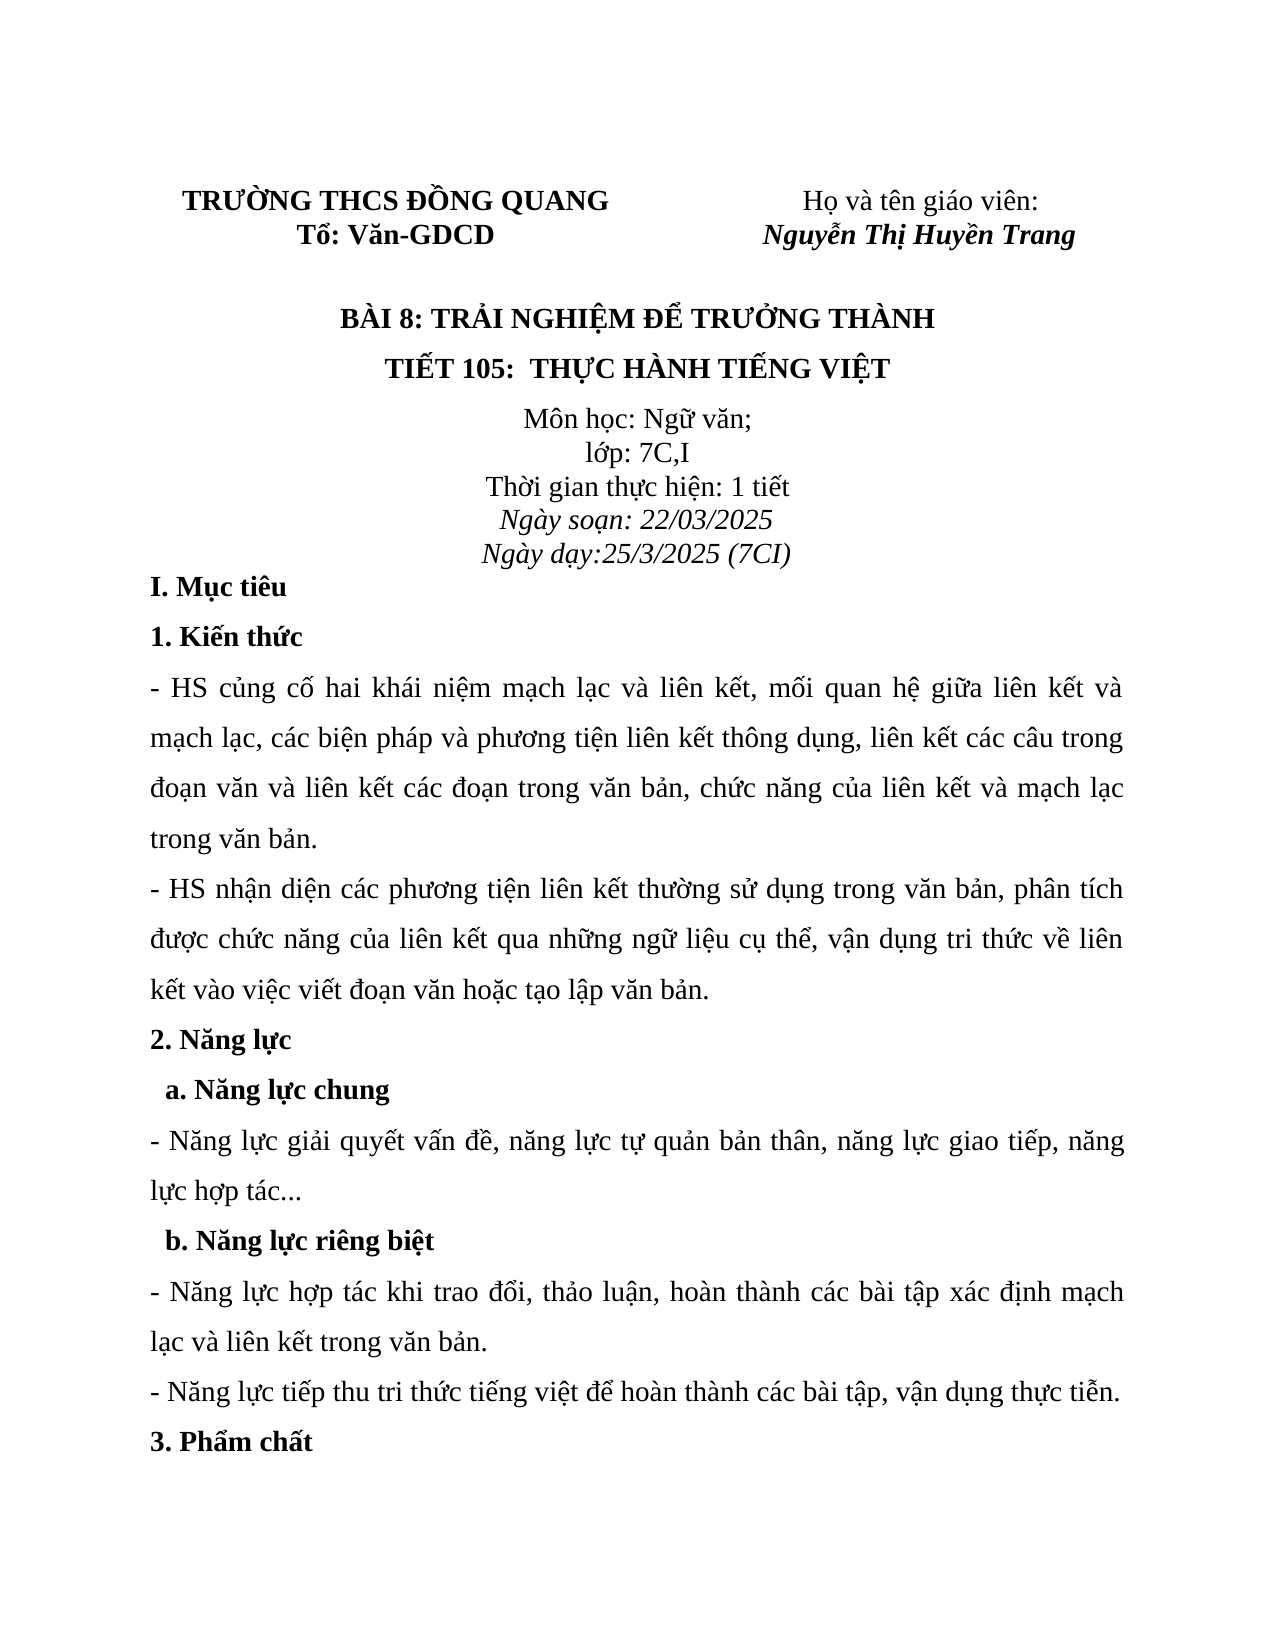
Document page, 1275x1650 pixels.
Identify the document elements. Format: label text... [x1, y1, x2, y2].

text - Năng lực giải quyết vấn đề, năng lực tự quản bản thân, năng lực giao tiếp, năng lực hợp tác... [150, 1123, 1125, 1207]
text TIẾT 105: THỰC HÀNH TIẾNG VIỆT [150, 351, 1125, 385]
text 2. Năng lực [150, 1022, 1125, 1056]
text lớp: 7C,I [150, 435, 1125, 469]
text - Năng lực tiếp thu tri thức tiếng việt để hoàn thành các bài tập, vận dụng thực tiễn. [150, 1374, 1125, 1408]
table_header Họ và tên giáo viên: Nguyễn Thị Huyền Trang [641, 150, 1200, 251]
text 3. Phẩm chất [150, 1424, 1125, 1458]
table_header TRƯỜNG THCS ĐỒNG QUANG Tổ: Văn-GDCD [150, 150, 641, 251]
text a. Năng lực chung [150, 1072, 1125, 1106]
text Thời gian thực hiện: 1 tiết [150, 469, 1125, 502]
text BÀI 8: TRẢI NGHIỆM ĐỂ TRƯỞNG THÀNH [150, 301, 1125, 334]
text Ngày soạn: 22/03/2025 [150, 502, 1125, 536]
text - Năng lực hợp tác khi trao đổi, thảo luận, hoàn thành các bài tập xác định mạch lạc và liên kết trong văn bản. [150, 1274, 1125, 1357]
text - HS củng cố hai khái niệm mạch lạc và liên kết, mối quan hệ giữa liên kết và mạch lạc, các biện pháp và phương tiện liên kết thông dụng, liên kết các câu trong đoạn văn và liên kết các đoạn trong văn bản, chức năng của liên kết và mạch lạc trong văn bản. [150, 670, 1125, 854]
text Ngày dạy:25/3/2025 (7CI) [150, 536, 1125, 569]
text Môn học: Ngữ văn; [150, 402, 1125, 435]
text - HS nhận diện các phương tiện liên kết thường sử dụng trong văn bản, phân tích được chức năng của liên kết qua những ngữ liệu cụ thể, vận dụng tri thức về liên kết vào việc viết đoạn văn hoặc tạo lập văn bản. [150, 871, 1125, 1005]
text 1. Kiến thức [150, 619, 1125, 653]
text b. Năng lực riêng biệt [150, 1223, 1125, 1257]
text I. Mục tiêu [150, 569, 1125, 603]
